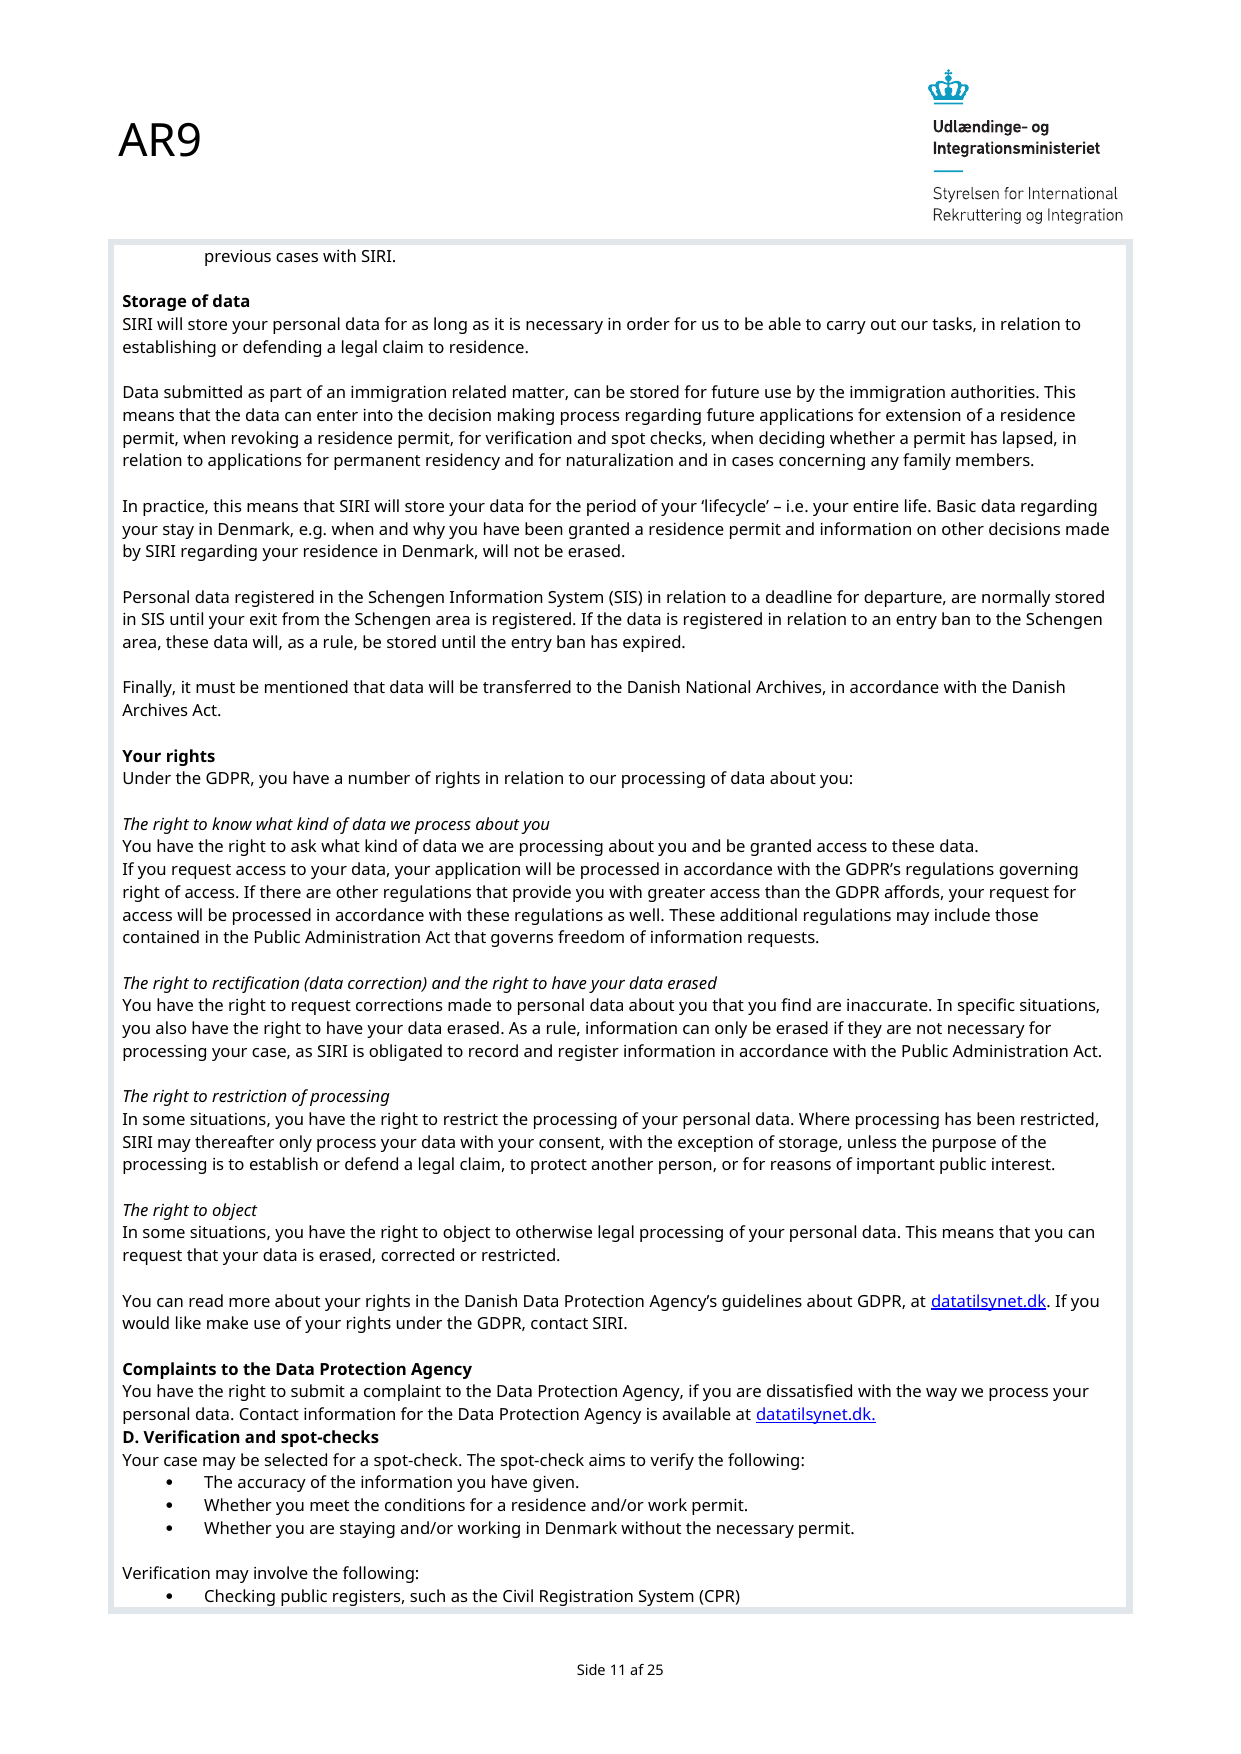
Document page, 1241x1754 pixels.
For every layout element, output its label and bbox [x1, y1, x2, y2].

table_cell [114, 245, 1126, 1607]
